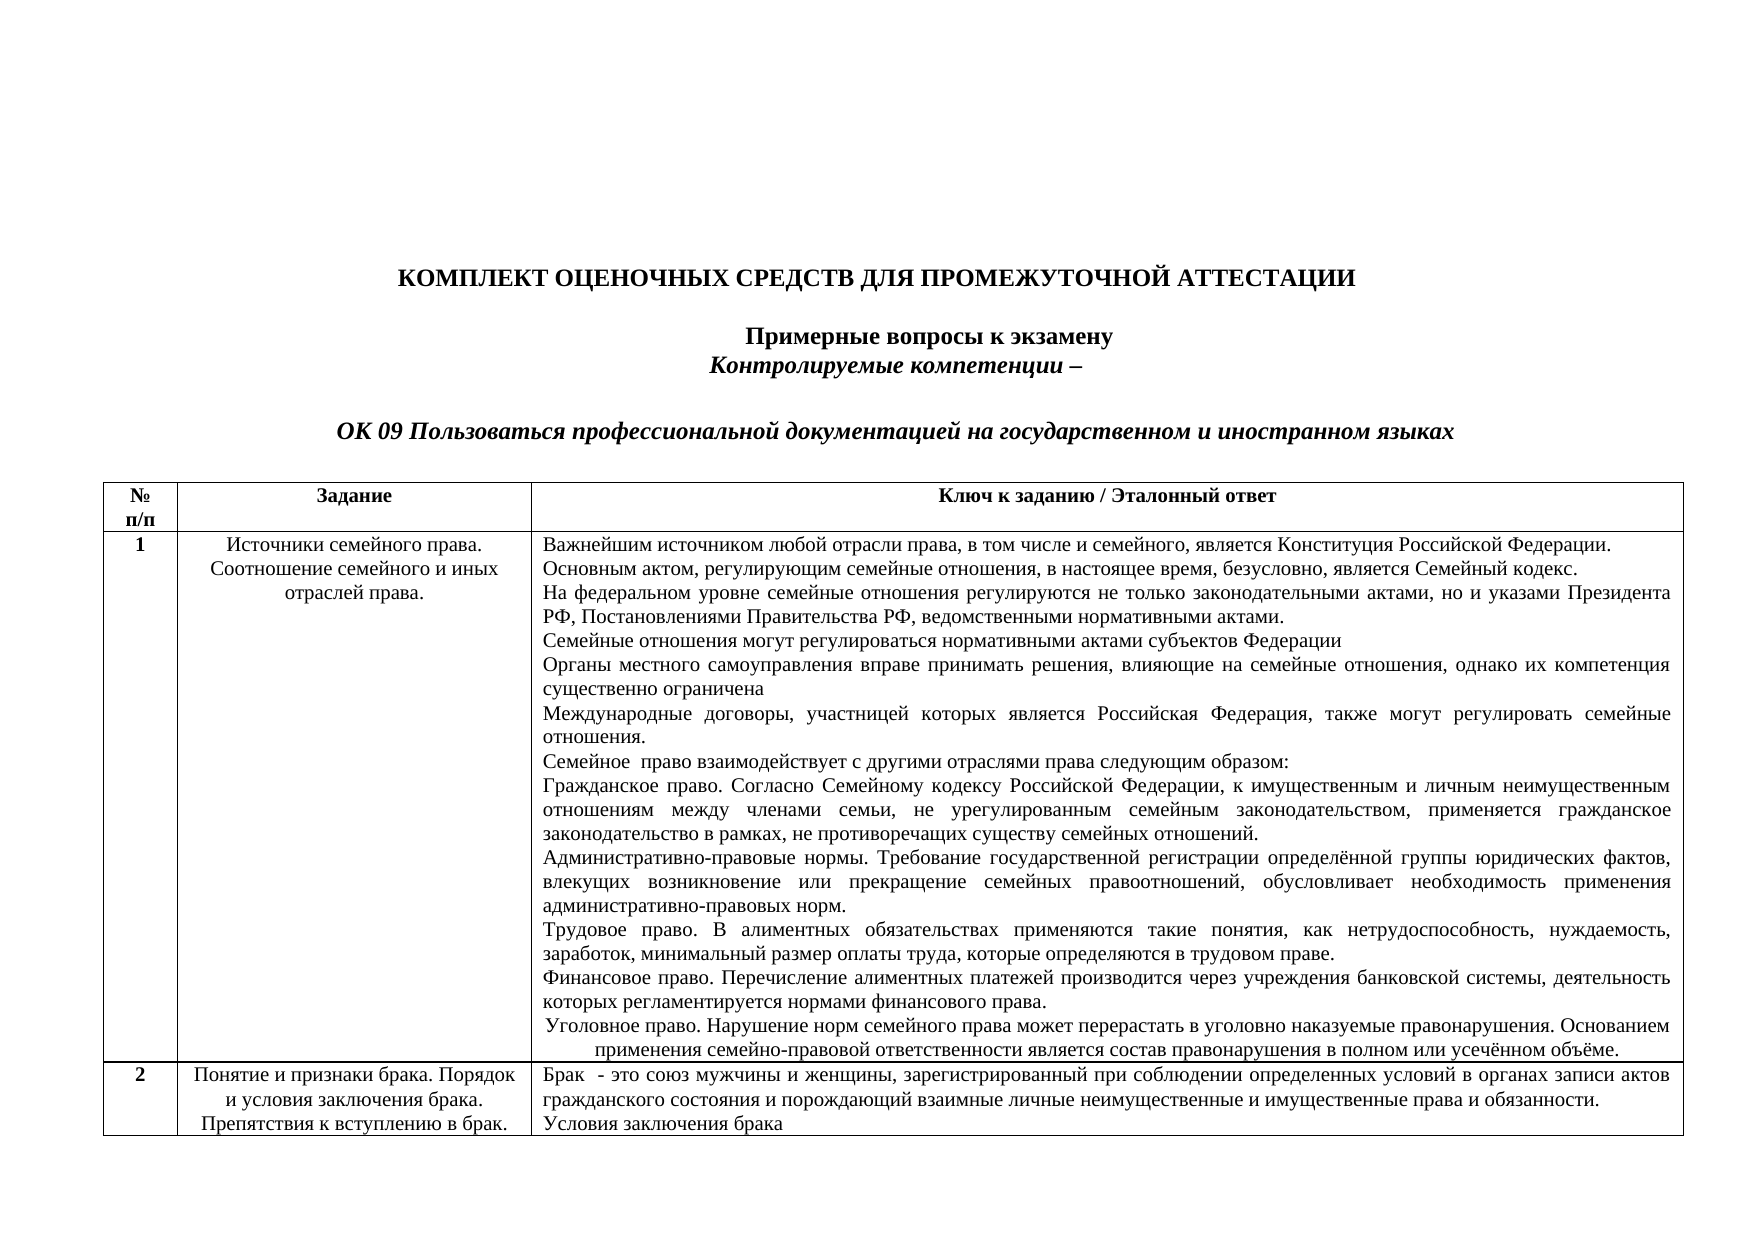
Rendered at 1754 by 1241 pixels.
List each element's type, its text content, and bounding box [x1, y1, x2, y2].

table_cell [178, 1063, 531, 1134]
text Контролируемые компетенции – [156, 350, 1636, 378]
table_header № п/п [104, 483, 177, 531]
table_header Ключ к заданию / Эталонный ответ [532, 483, 1683, 531]
text КОМПЛЕКТ ОЦЕНОЧНЫХ СРЕДСТВ ДЛЯ ПРОМЕЖУТОЧНОЙ АТТЕСТАЦИИ [118, 263, 1636, 292]
text ОК 09 Пользоваться профессиональной документацией на государственном и иностранном языках [156, 416, 1636, 444]
table_cell Источники семейного права. Соотношение семейного и иных отраслей права. [178, 532, 531, 1061]
table_cell Важнейшим источником любой отрасли права, в том числе и семейного, является Конституция Российской Федерации. Основным актом, регулирующим семейные отношения, в настоящее время, безусловно, является Семейный кодекс. На федеральном уровне семейные отношения регулируются не только законодательными актами, но и указами Президента РФ, Постановлениями Правительства РФ, ведомственными нормативными актами. Семейные отношения могут регулироваться нормативными актами субъектов Федерации Органы местного самоуправления вправе принимать решения, влияющие на семейные отношения, однако их компетенция существенно ограничена Международные договоры, участницей которых является Российская Федерация, также могут регулировать семейные отношения. Семейное право взаимодействует с другими отраслями права следующим образом: Гражданское право. Согласно Семейному кодексу Российской Федерации, к имущественным и личным неимущественным отношениям между членами семьи, не урегулированным семейным законодательством, применяется гражданское законодательство в рамках, не противоречащих существу семейных отношений. Административно-правовые нормы. Требование государственной регистрации определённой группы юридических фактов, влекущих возникновение или прекращение семейных правоотношений, обусловливает необходимость применения административно-правовых норм. Трудовое право. В алиментных обязательствах применяются такие понятия, как нетрудоспособность, нуждаемость, заработок, минимальный размер оплаты труда, которые определяются в трудовом праве. Финансовое право. Перечисление алиментных платежей производится через учреждения банковской системы, деятельность которых регламентируется нормами финансового права. Уголовное право. Нарушение норм семейного права может перерастать в уголовно наказуемые правонарушения. Основанием применения семейно-правовой ответственности является состав правонарушения в полном или усечённом объёме. [532, 532, 1683, 1061]
text Примерные вопросы к экзамену [148, 321, 1636, 350]
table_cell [532, 1063, 1683, 1134]
table_cell 1 [104, 532, 177, 1061]
table_header Задание [178, 483, 531, 531]
table_cell 2 [104, 1063, 177, 1134]
